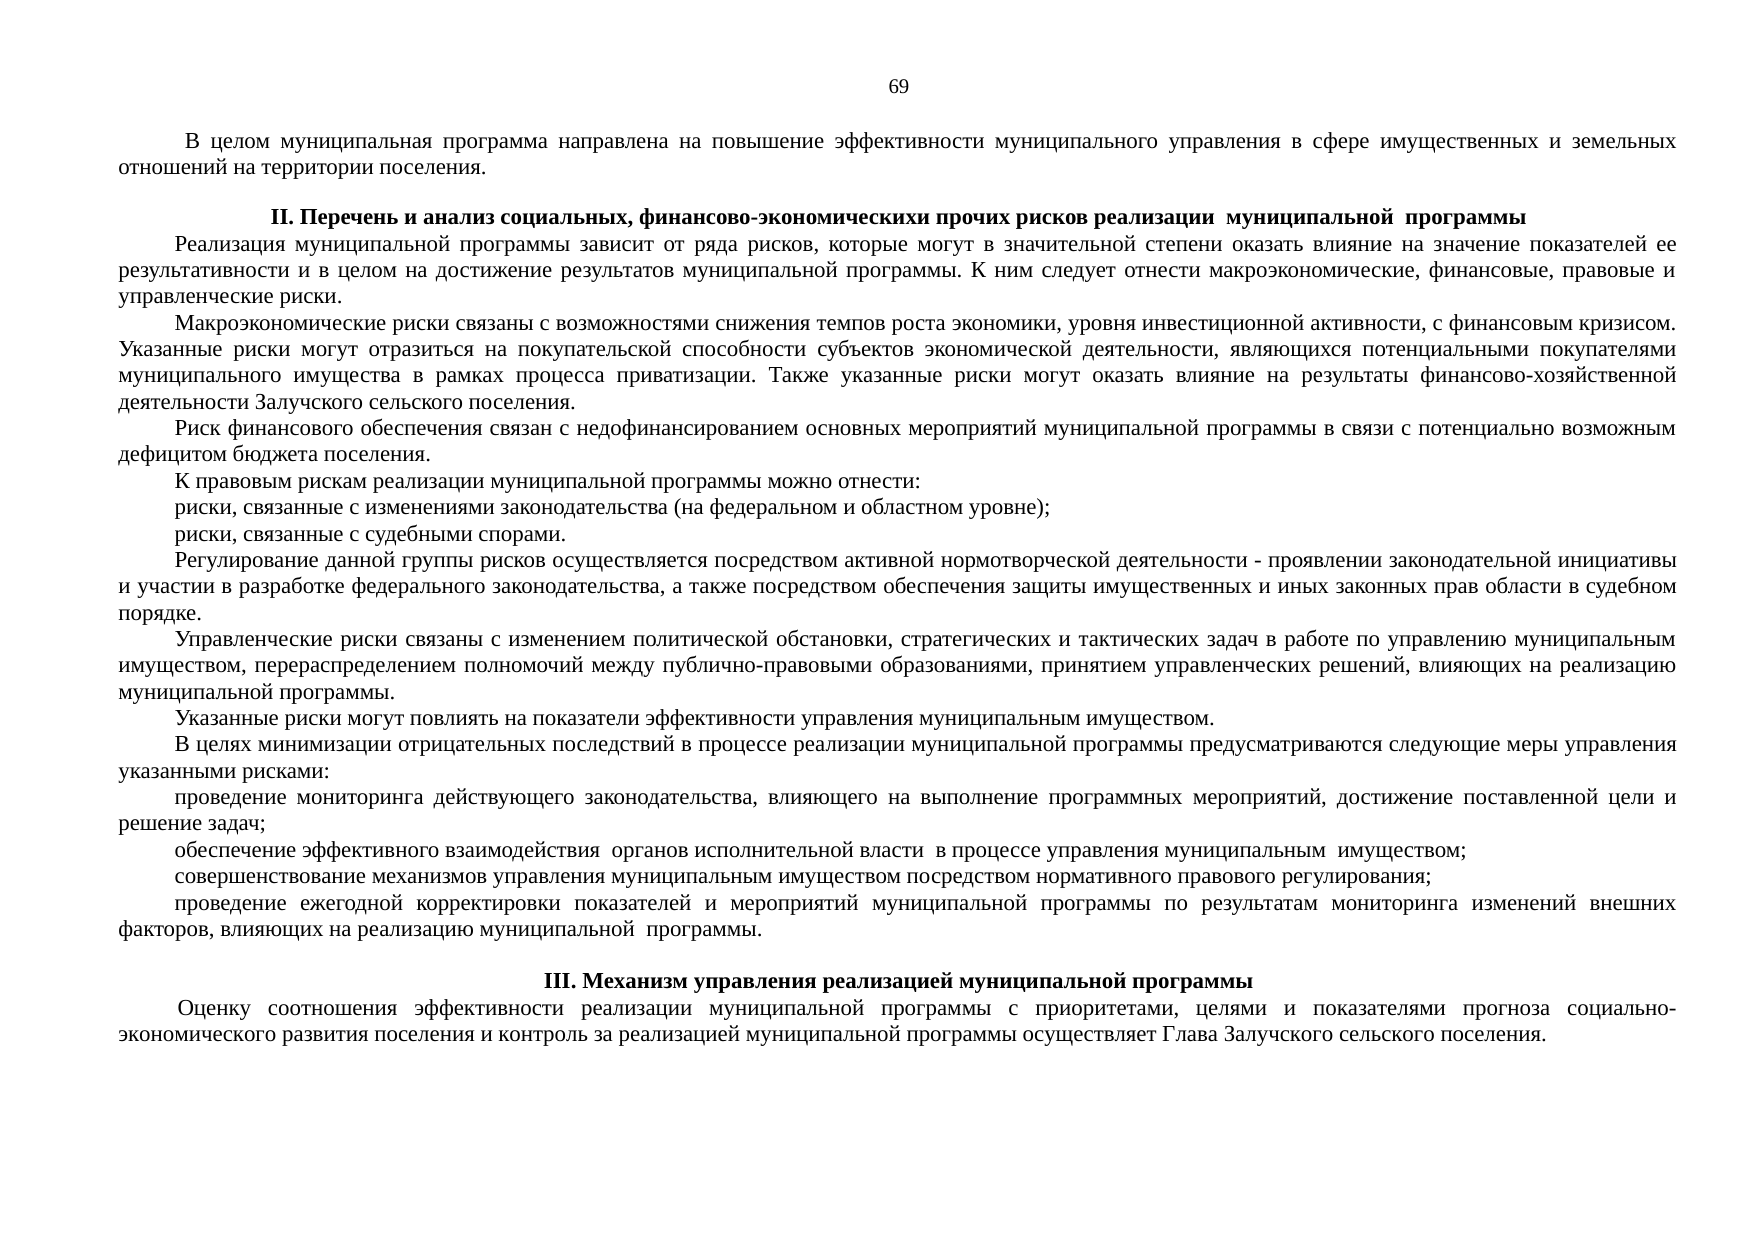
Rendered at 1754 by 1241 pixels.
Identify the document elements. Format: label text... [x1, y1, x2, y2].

text Управленческие риски связаны с изменением политической обстановки, стратегических и тактических задач в работе по управлению муниципальным имуществом, перераспределением полномочий между публично-правовыми образованиями, принятием управленческих решений, влияющих на реализацию муниципальной программы. [118, 625, 1679, 704]
text К правовым рискам реализации муниципальной программы можно отнести: [118, 467, 1679, 493]
text обеспечение эффективного взаимодействия органов исполнительной власти в процессе управления муниципальным имуществом; [118, 836, 1679, 862]
text риски, связанные с судебными спорами. [118, 519, 1679, 546]
text Риск финансового обеспечения связан с недофинансированием основных мероприятий муниципальной программы в связи с потенциально возможным дефицитом бюджета поселения. [118, 414, 1679, 467]
text II. Перечень и анализ социальных, финансово-экономическихи прочих рисков реализации муниципальной программы [118, 203, 1679, 230]
text В целях минимизации отрицательных последствий в процессе реализации муниципальной программы предусматриваются следующие меры управления указанными рисками: [118, 730, 1679, 783]
text Оценку соотношения эффективности реализации муниципальной программы с приоритетами, целями и показателями прогноза социально-экономического развития поселения и контроль за реализацией муниципальной программы осуществляет Глава Залучского сельского поселения. [118, 994, 1679, 1047]
text Макроэкономические риски связаны с возможностями снижения темпов роста экономики, уровня инвестиционной активности, с финансовым кризисом. Указанные риски могут отразиться на покупательской способности субъектов экономической деятельности, являющихся потенциальными покупателями муниципального имущества в рамках процесса приватизации. Также указанные риски могут оказать влияние на результаты финансово-хозяйственной деятельности Залучского сельского поселения. [118, 309, 1679, 414]
text проведение ежегодной корректировки показателей и мероприятий муниципальной программы по результатам мониторинга изменений внешних факторов, влияющих на реализацию муниципальной программы. [118, 888, 1679, 941]
text риски, связанные с изменениями законодательства (на федеральном и областном уровне); [118, 493, 1679, 519]
text В целом муниципальная программа направлена на повышение эффективности муниципального управления в сфере имущественных и земельных отношений на территории поселения. [118, 127, 1679, 179]
text проведение мониторинга действующего законодательства, влияющего на выполнение программных мероприятий, достижение поставленной цели и решение задач; [118, 783, 1679, 836]
text совершенствование механизмов управления муниципальным имуществом посредством нормативного правового регулирования; [118, 862, 1679, 888]
text Указанные риски могут повлиять на показатели эффективности управления муниципальным имуществом. [118, 704, 1679, 730]
text Регулирование данной группы рисков осуществляется посредством активной нормотворческой деятельности - проявлении законодательной инициативы и участии в разработке федерального законодательства, а также посредством обеспечения защиты имущественных и иных законных прав области в судебном порядке. [118, 546, 1679, 625]
text Реализация муниципальной программы зависит от ряда рисков, которые могут в значительной степени оказать влияние на значение показателей ее результативности и в целом на достижение результатов муниципальной программы. К ним следует отнести макроэкономические, финансовые, правовые и управленческие риски. [118, 230, 1679, 309]
text III. Механизм управления реализацией муниципальной программы [118, 968, 1679, 994]
